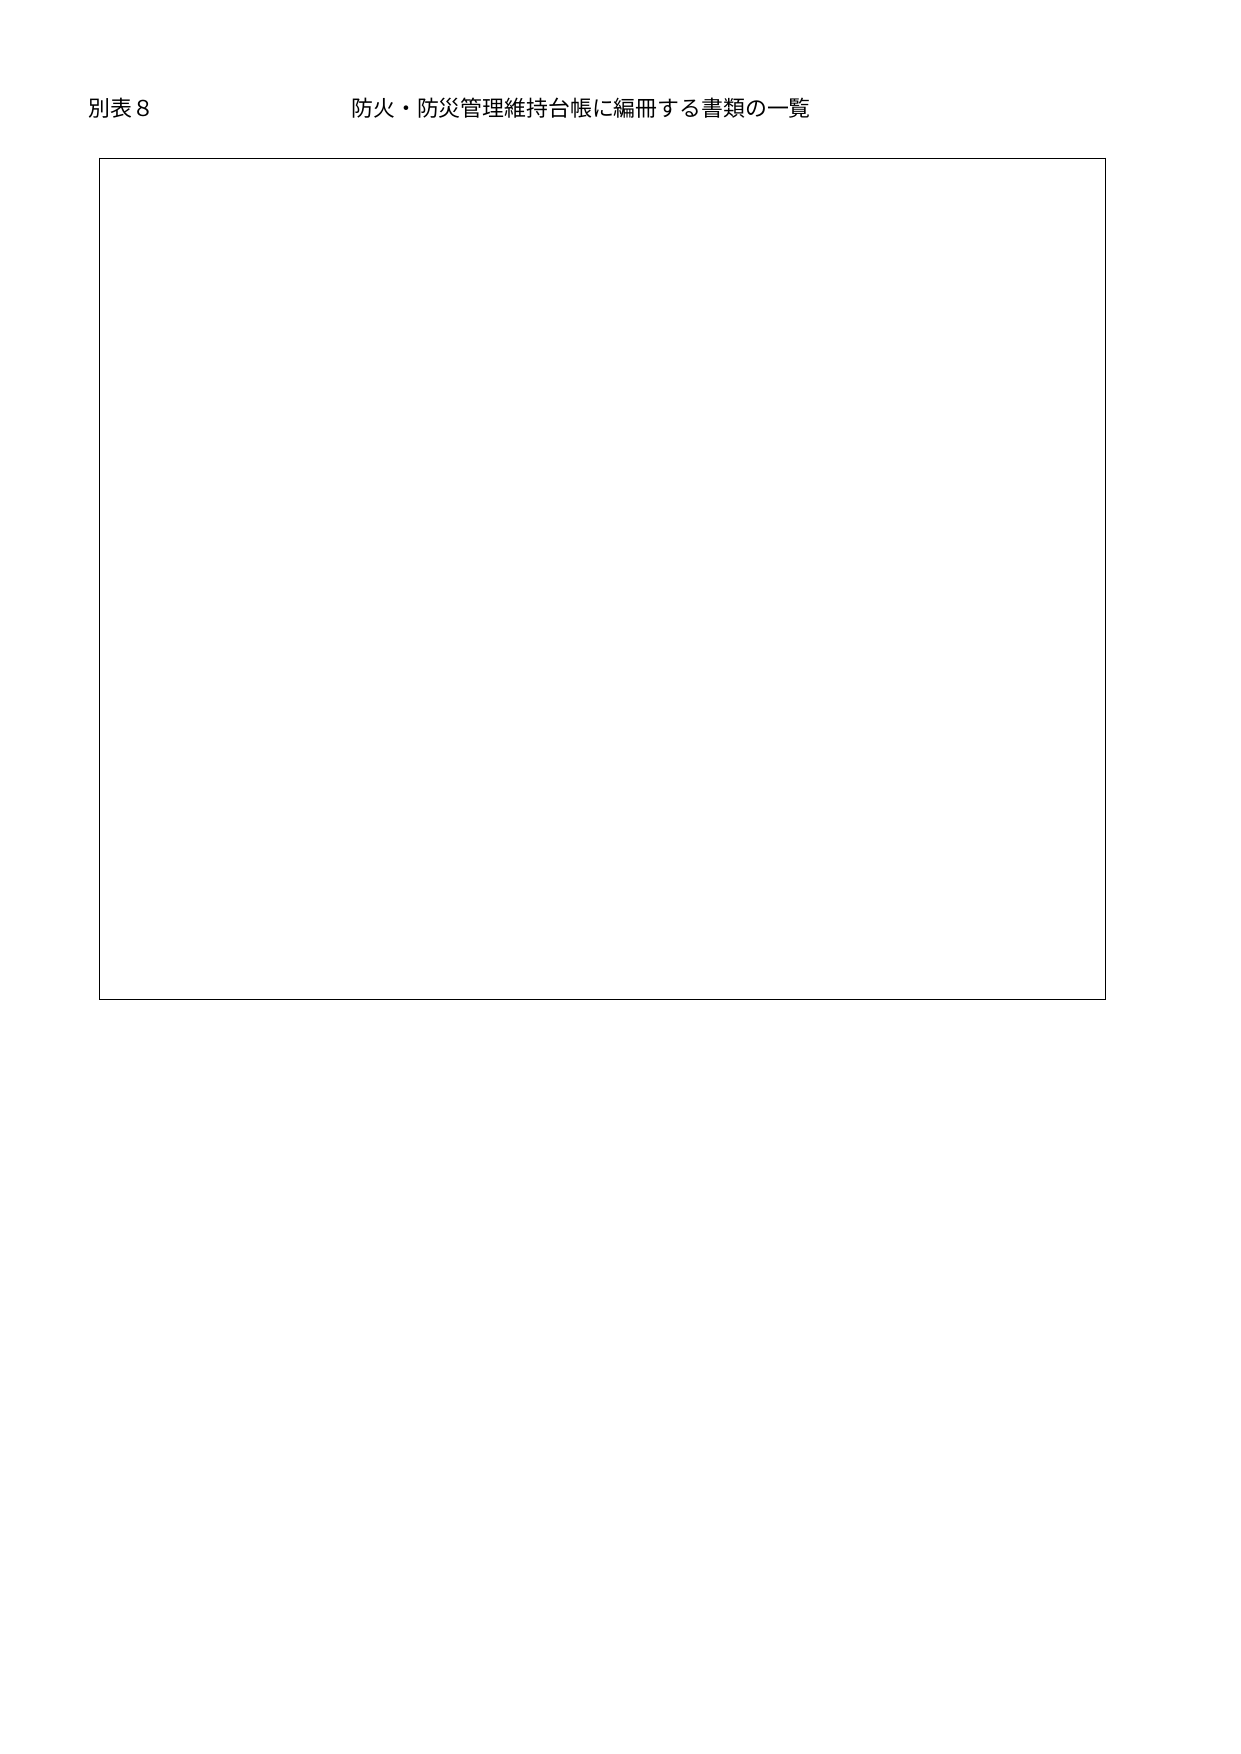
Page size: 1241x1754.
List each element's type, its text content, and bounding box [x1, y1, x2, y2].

text 別表８ 防火・防災管理維持台帳に編冊する書類の一覧 [89, 91, 1152, 123]
table_header [100, 159, 1105, 999]
